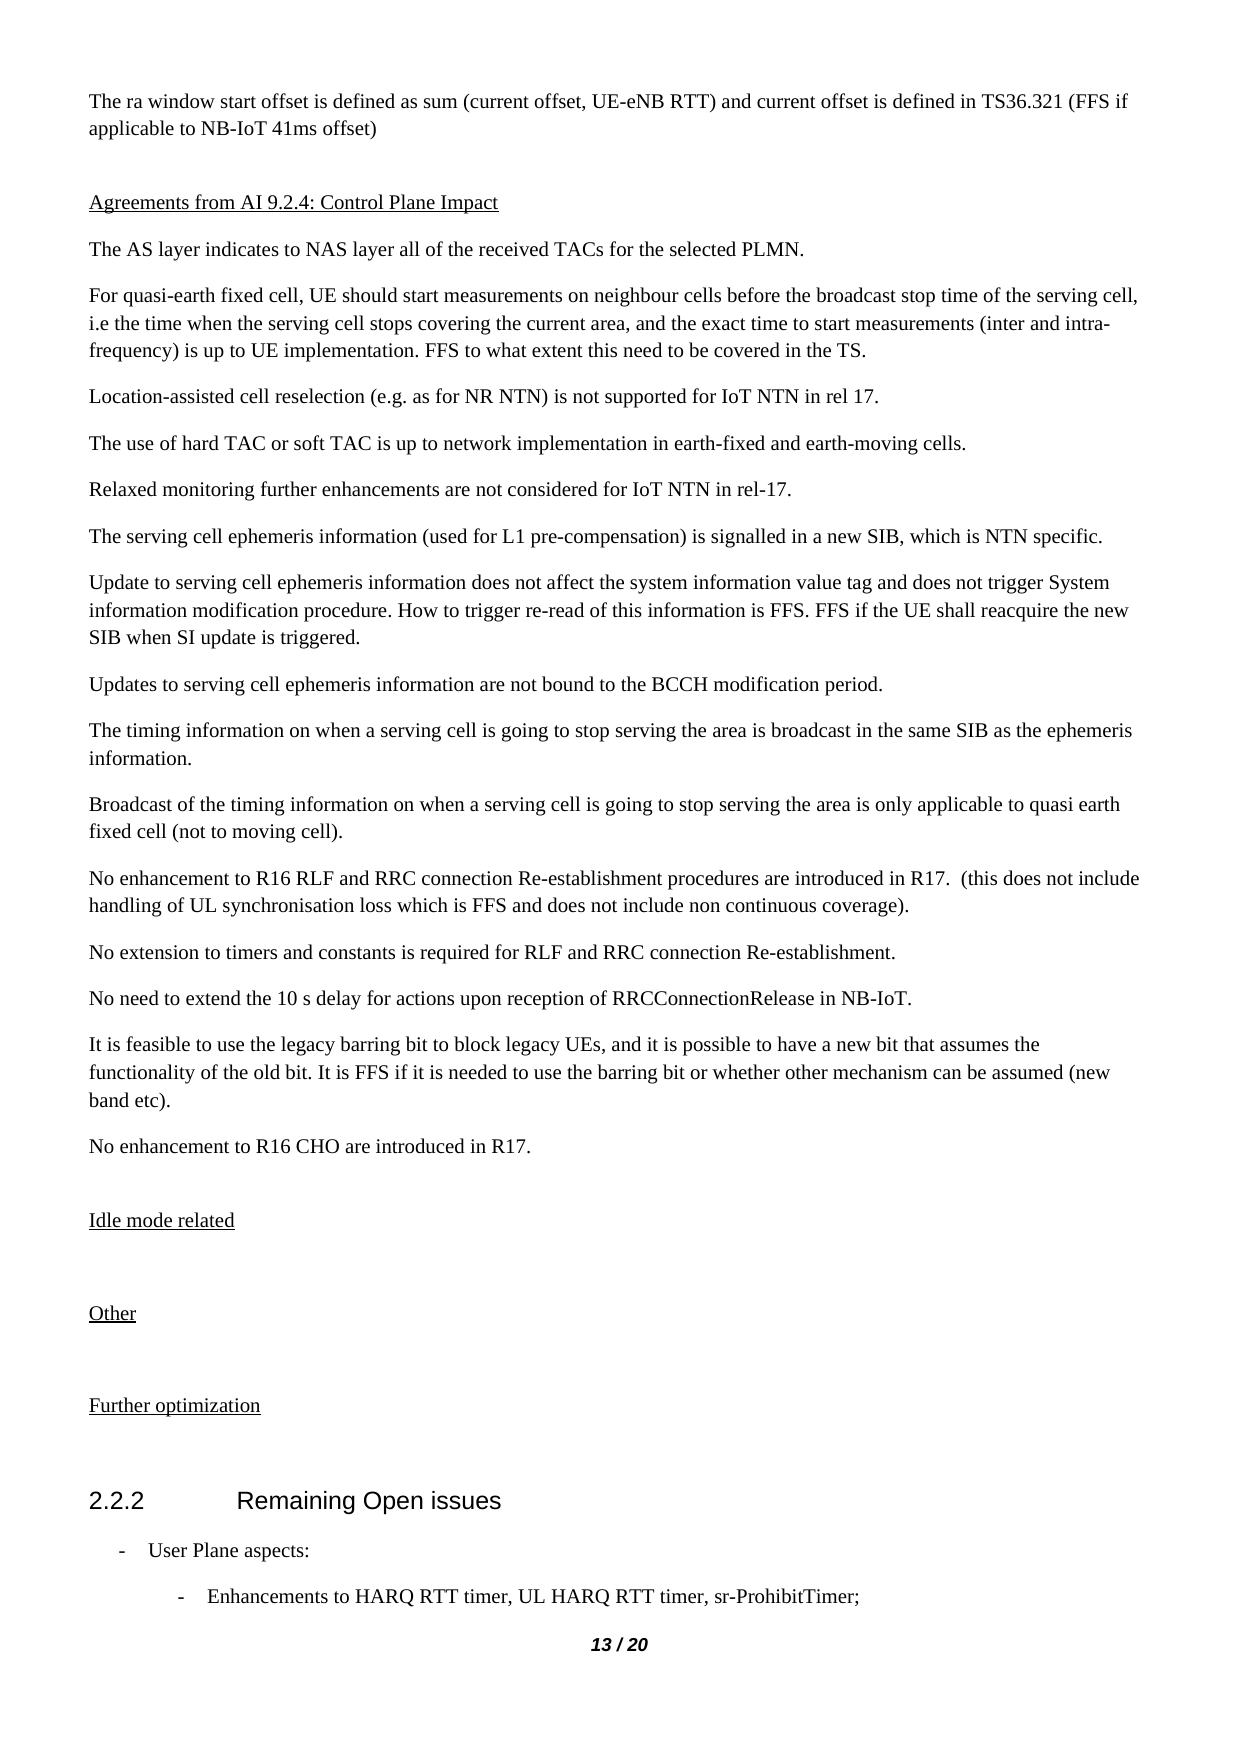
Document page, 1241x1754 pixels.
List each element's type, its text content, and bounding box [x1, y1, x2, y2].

text Agreements from AI 9.2.4: Control Plane Impact [89, 190, 1152, 214]
text Broadcast of the timing information on when a serving cell is going to stop serving the area is only applicable to quasi earth fixed cell (not to moving cell). [89, 792, 1152, 843]
text No extension to timers and constants is required for RLF and RRC connection Re-establishment. [89, 940, 1152, 964]
text No need to extend the 10 s delay for actions upon reception of RRCConnectionRelease in NB-IoT. [89, 986, 1152, 1010]
text Location-assisted cell reselection (e.g. as for NR NTN) is not supported for IoT NTN in rel 17. [89, 384, 1152, 408]
text Further optimization [89, 1393, 1152, 1417]
text No enhancement to R16 RLF and RRC connection Re-establishment procedures are introduced in R17. (this does not include handling of UL synchronisation loss which is FFS and does not include non continuous coverage). [89, 866, 1152, 917]
text Updates to serving cell ephemeris information are not bound to the BCCH modification period. [89, 671, 1152, 696]
text Relaxed monitoring further enhancements are not considered for IoT NTN in rel-17. [89, 477, 1152, 501]
text The serving cell ephemeris information (used for L1 pre-compensation) is signalled in a new SIB, which is NTN specific. [89, 523, 1152, 548]
text The AS layer indicates to NAS layer all of the received TACs for the selected PLMN. [89, 237, 1152, 261]
text The timing information on when a serving cell is going to stop serving the area is broadcast in the same SIB as the ephemeris information. [89, 718, 1152, 769]
text - Enhancements to HARQ RTT timer, UL HARQ RTT timer, sr-ProhibitTimer; [177, 1584, 1152, 1608]
text The ra window start offset is defined as sum (current offset, UE-eNB RTT) and current offset is defined in TS36.321 (FFS if applicable to NB-IoT 41ms offset) [89, 89, 1152, 140]
text It is feasible to use the legacy barring bit to block legacy UEs, and it is possible to have a new bit that assumes the functionality of the old bit. It is FFS if it is needed to use the barring bit or whether other mechanism can be assumed (new band etc). [89, 1032, 1152, 1112]
text Other [89, 1301, 1152, 1325]
text Update to serving cell ephemeris information does not affect the system information value tag and does not trigger System information modification procedure. How to trigger re-read of this information is FFS. FFS if the UE shall reacquire the new SIB when SI update is triggered. [89, 570, 1152, 649]
subtitle 2.2.2 Remaining Open issues [89, 1486, 1152, 1515]
text For quasi-earth fixed cell, UE should start measurements on neighbour cells before the broadcast stop time of the serving cell, i.e the time when the serving cell stops covering the current area, and the exact time to start measurements (inter and intra-frequency) is up to UE implementation. FFS to what extent this need to be covered in the TS. [89, 283, 1152, 362]
text The use of hard TAC or soft TAC is up to network implementation in earth-fixed and earth-moving cells. [89, 431, 1152, 455]
text - User Plane aspects: [118, 1538, 1152, 1562]
text Idle mode related [89, 1208, 1152, 1232]
text No enhancement to R16 CHO are introduced in R17. [89, 1134, 1152, 1158]
